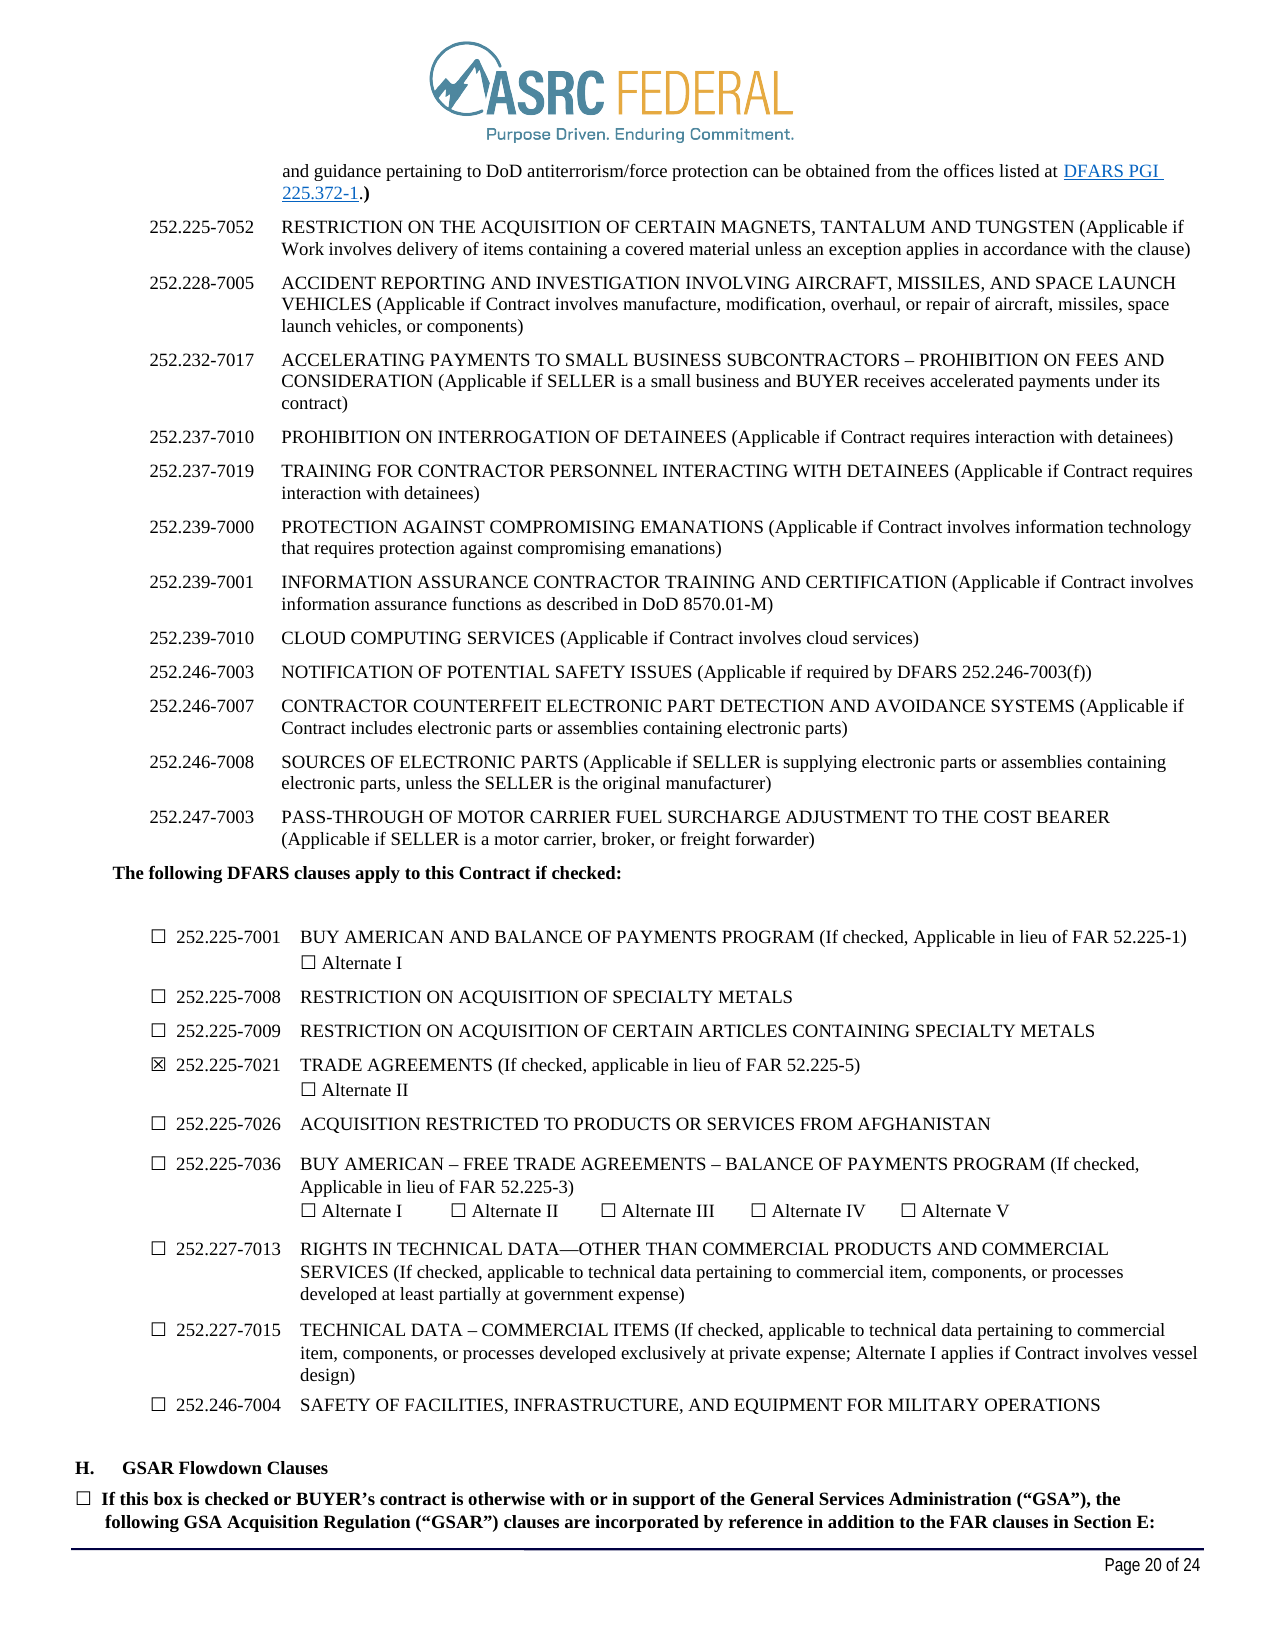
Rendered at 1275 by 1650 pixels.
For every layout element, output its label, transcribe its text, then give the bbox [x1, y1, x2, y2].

text 252.247-7003 PASS-THROUGH OF MOTOR CARRIER FUEL SURCHARGE ADJUSTMENT TO THE COST BEARER (Applicable if SELLER is a motor carrier, broker, or freight forwarder) [149, 806, 1200, 849]
text The following DFARS clauses apply to this Contract if checked: [112, 862, 1200, 883]
text 252.237-7010 PROHIBITION ON INTERROGATION OF DETAINEES (Applicable if Contract requires interaction with detainees) [149, 426, 1200, 447]
text 252.225-7001 BUY AMERICAN AND BALANCE OF PAYMENTS PROGRAM (If checked, Applicable in lieu of FAR 52.225-1) Alternate I [150, 924, 1200, 975]
text 252.246-7003 NOTIFICATION OF POTENTIAL SAFETY ISSUES (Applicable if required by DFARS 252.246-7003(f)) [149, 661, 1200, 682]
text 252.237-7019 TRAINING FOR CONTRACTOR PERSONNEL INTERACTING WITH DETAINEES (Applicable if Contract requires interaction with detainees) [149, 460, 1200, 503]
text 252.227-7013 RIGHTS IN TECHNICAL DATA—OTHER THAN COMMERCIAL PRODUCTS AND COMMERCIAL SERVICES (If checked, applicable to technical data pertaining to commercial item, components, or processes developed at least partially at government expense) [150, 1235, 1200, 1304]
subtitle H. GSAR Flowdown Clauses [75, 1457, 1200, 1479]
text 252.239-7000 PROTECTION AGAINST COMPROMISING EMANATIONS (Applicable if Contract involves information technology that requires protection against compromising emanations) [149, 516, 1200, 559]
text 252.227-7015 TECHNICAL DATA – COMMERCIAL ITEMS (If checked, applicable to technical data pertaining to commercial item, components, or processes developed exclusively at private expense; Alternate I applies if Contract involves vessel design) [150, 1317, 1200, 1385]
text 252.239-7001 INFORMATION ASSURANCE CONTRACTOR TRAINING AND CERTIFICATION (Applicable if Contract involves information assurance functions as described in DoD 8570.01-M) [149, 571, 1200, 614]
text 252.228-7005 ACCIDENT REPORTING AND INVESTIGATION INVOLVING AIRCRAFT, MISSILES, AND SPACE LAUNCH VEHICLES (Applicable if Contract involves manufacture, modification, overhaul, or repair of aircraft, missiles, space launch vehicles, or components) [149, 272, 1200, 336]
text 252.225-7036 BUY AMERICAN – FREE TRADE AGREEMENTS – BALANCE OF PAYMENTS PROGRAM (If checked, Applicable in lieu of FAR 52.225-3) Alternate I Alternate II Alternate III Alternate IV Alternate V [150, 1150, 1200, 1223]
text If this box is checked or BUYER’s contract is otherwise with or in support of the General Services Administration (“GSA”), the following GSA Acquisition Regulation (“GSAR”) clauses are incorporated by reference in addition to the FAR clauses in Section E: [75, 1485, 1200, 1532]
text 252.246-7007 CONTRACTOR COUNTERFEIT ELECTRONIC PART DETECTION AND AVOIDANCE SYSTEMS (Applicable if Contract includes electronic parts or assemblies containing electronic parts) [149, 695, 1200, 738]
picture [423, 33, 808, 154]
text 252.225-7009 RESTRICTION ON ACQUISITION OF CERTAIN ARTICLES CONTAINING SPECIALTY METALS [150, 1017, 1200, 1042]
text 252.225-7026 ACQUISITION RESTRICTED TO PRODUCTS OR SERVICES FROM AFGHANISTAN [150, 1110, 1200, 1136]
text 252.232-7017 ACCELERATING PAYMENTS TO SMALL BUSINESS SUBCONTRACTORS – PROHIBITION ON FEES AND CONSIDERATION (Applicable if SELLER is a small business and BUYER receives accelerated payments under its contract) [149, 349, 1200, 413]
text 252.246-7008 SOURCES OF ELECTRONIC PARTS (Applicable if SELLER is supplying electronic parts or assemblies containing electronic parts, unless the SELLER is the original manufacturer) [149, 751, 1200, 794]
text 252.246-7004 SAFETY OF FACILITIES, INFRASTRUCTURE, AND EQUIPMENT FOR MILITARY OPERATIONS [150, 1391, 1200, 1417]
text 252.239-7010 CLOUD COMPUTING SERVICES (Applicable if Contract involves cloud services) [149, 627, 1200, 648]
text 252.225-7008 RESTRICTION ON ACQUISITION OF SPECIALTY METALS [150, 983, 1200, 1009]
text 252.225-7052 RESTRICTION ON THE ACQUISITION OF CERTAIN MAGNETS, TANTALUM AND TUNGSTEN (Applicable if Work involves delivery of items containing a covered material unless an exception applies in accordance with the clause) [149, 216, 1200, 259]
text 252.225-7021 TRADE AGREEMENTS (If checked, applicable in lieu of FAR 52.225-5) Alternate II [150, 1051, 1200, 1102]
